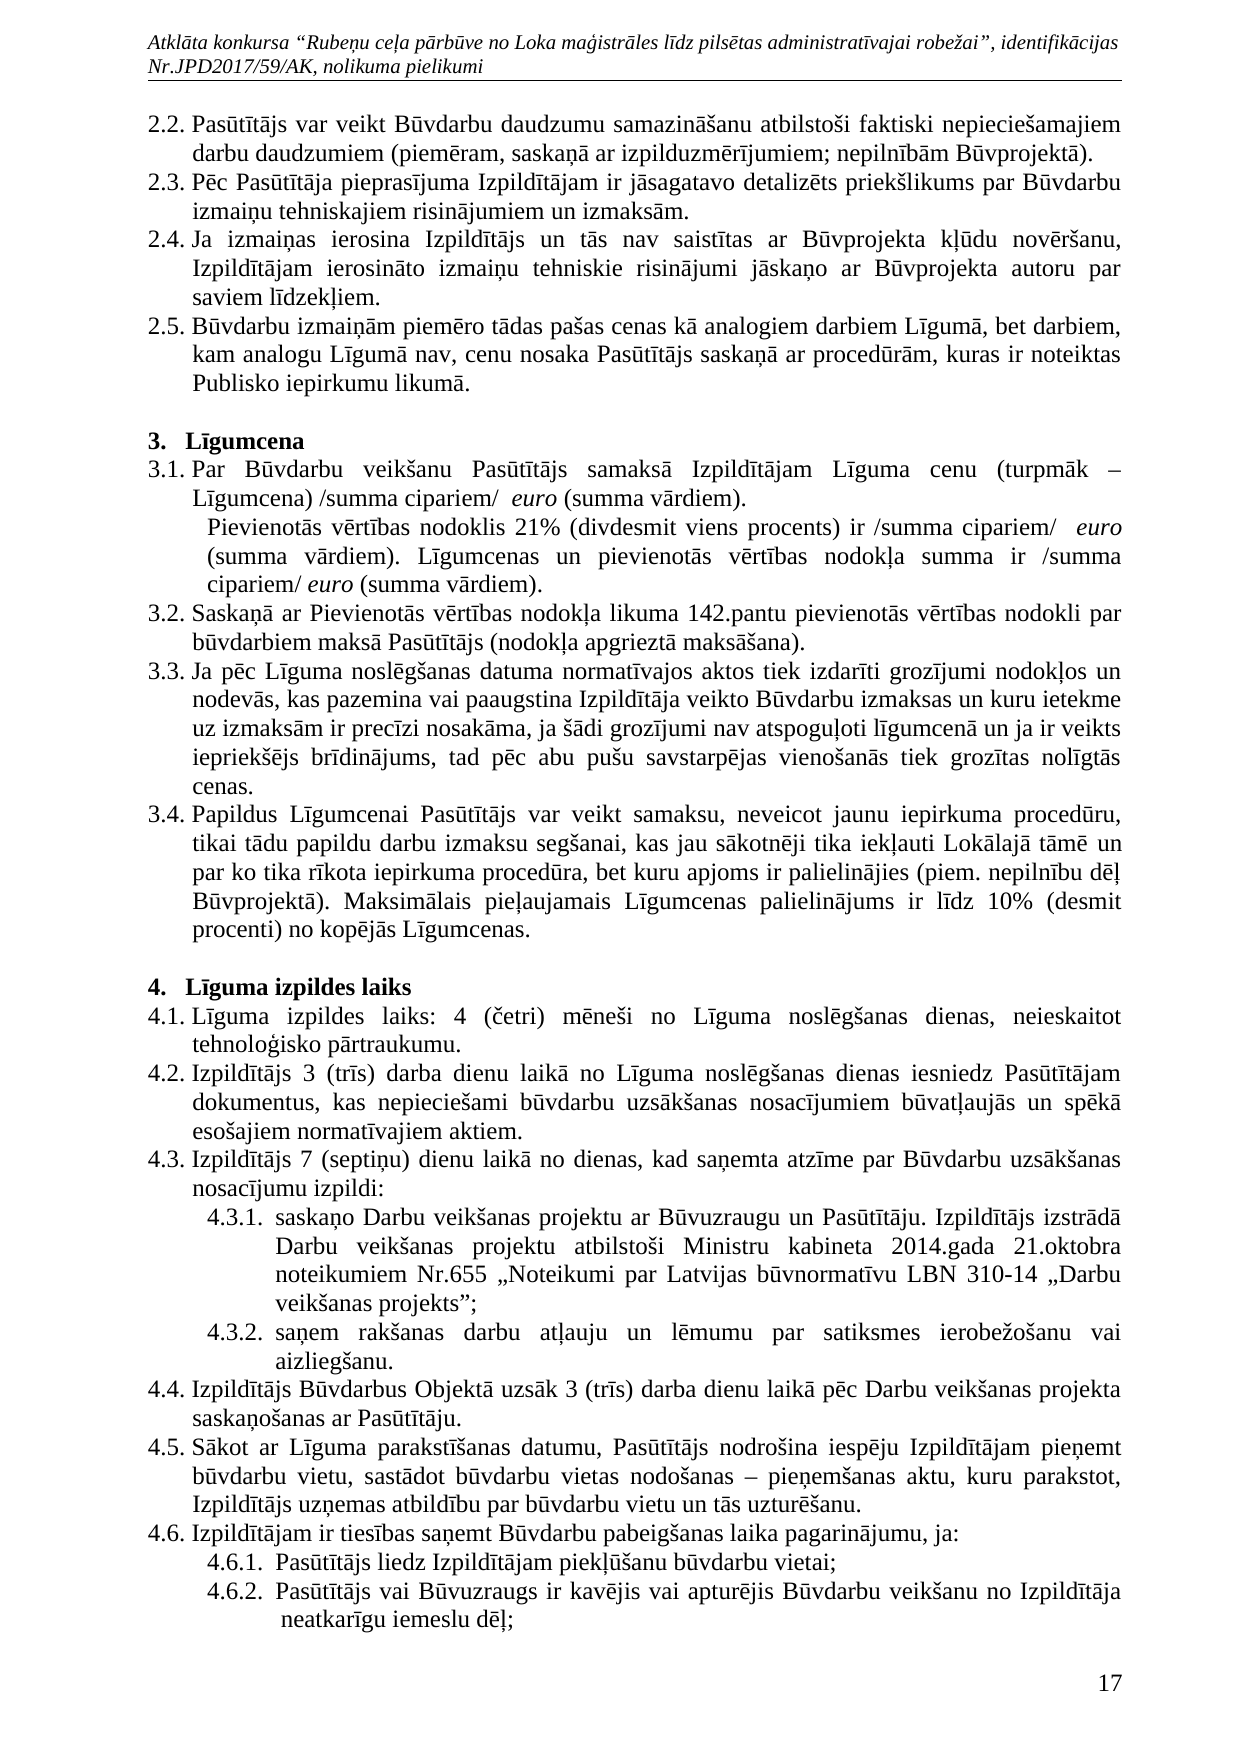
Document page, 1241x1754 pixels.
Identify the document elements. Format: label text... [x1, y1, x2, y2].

list Izpildītājs 3 (trīs) darba dienu laikā no Līguma noslēgšanas dienas iesniedz Pasūtītājam dokumentus, kas nepieciešami būvdarbu uzsākšanas nosacījumiem būvatļaujās un spēkā esošajiem normatīvajiem aktiem. [148, 1058, 1122, 1144]
list Pēc Pasūtītāja pieprasījuma Izpildītājam ir jāsagatavo detalizēts priekšlikums par Būvdarbu izmaiņu tehniskajiem risinājumiem un izmaksām. [148, 167, 1122, 224]
list Līguma izpildes laiks: 4 (četri) mēneši no Līguma noslēgšanas dienas, neieskaitot tehnoloģisko pārtraukumu. [148, 1001, 1122, 1058]
list saņem rakšanas darbu atļauju un lēmumu par satiksmes ierobežošanu vai aizliegšanu. [207, 1317, 1122, 1374]
list Būvdarbu izmaiņām piemēro tādas pašas cenas kā analogiem darbiem Līgumā, bet darbiem, kam analogu Līgumā nav, cenu nosaka Pasūtītājs saskaņā ar procedūrām, kuras ir noteiktas Publisko iepirkumu likumā. [148, 311, 1122, 397]
list Pasūtītājs liedz Izpildītājam piekļūšanu būvdarbu vietai; [207, 1547, 1122, 1576]
list saskaņo Darbu veikšanas projektu ar Būvuzraugu un Pasūtītāju. Izpildītājs izstrādā Darbu veikšanas projektu atbilstoši Ministru kabineta 2014.gada 21.oktobra noteikumiem Nr.655 „Noteikumi par Latvijas būvnormatīvu LBN 310-14 „Darbu veikšanas projekts”; [207, 1202, 1122, 1317]
list Izpildītājs Būvdarbus Objektā uzsāk 3 (trīs) darba dienu laikā pēc Darbu veikšanas projekta saskaņošanas ar Pasūtītāju. [148, 1374, 1122, 1432]
list Izpildītājam ir tiesības saņemt Būvdarbu pabeigšanas laika pagarinājumu, ja: [148, 1518, 1122, 1547]
list Ja pēc Līguma noslēgšanas datuma normatīvajos tiek izdarīti grozījumi nodokļos un nodevās, kas pazemina vai paaugstina Izpildītāja veikto Būvdarbu izmaksas un kuru ietekme uz izmaksām ir precīzi nosakāma, ja šādi grozījumi nav atspoguļoti līgumcenā un ja ir veikts iepriekšējs brīdinājums, tad pēc abu pušu savstarpējas vienošanās tiek grozītas nolīgtās cenas. [148, 656, 1122, 799]
list Līgumcena [148, 426, 1122, 454]
list Saskaņā ar Pievienotās vērtības nodokļa likuma 142.pantu pievienotās vērtības nodokli par būvdarbiem maksā Pasūtītājs (nodokļa apgrieztā maksāšana). [148, 598, 1122, 656]
list Līguma izpildes laiks [148, 972, 1122, 1001]
text Pievienotās vērtības nodoklis 21% (divdesmit viens procents) ir /summa cipariem/ euro (summa vārdiem). Līgumcenas un pievienotās vērtības nodokļa summa ir /summa cipariem/ euro (summa vārdiem). [207, 512, 1122, 598]
list Pasūtītājs var veikt Būvdarbu daudzumu samazināšanu atbilstoši faktiski nepieciešamajiem darbu daudzumiem (piemēram, saskaņā ar izpilduzmērījumiem; nepilnībām Būvprojektā). [148, 109, 1122, 167]
list Sākot ar Līguma parakstīšanas datumu, Pasūtītājs nodrošina iespēju Izpildītājam pieņemt būvdarbu vietu, sastādot būvdarbu vietas nodošanas – pieņemšanas aktu, kuru parakstot, Izpildītājs uzņemas atbildību par būvdarbu vietu un tās uzturēšanu. [148, 1432, 1122, 1518]
list Papildus Līgumcenai Pasūtītājs var veikt samaksu, neveicot jaunu iepirkuma procedūru, tikai tādu papildu darbu izmaksu segšanai, kas jau sākotnēji tika iekļauti Lokālajā tāmē un par ko tika rīkota iepirkuma procedūra, bet kuru apjoms ir palielinājies (piem. nepilnību dēļ Būvprojektā). Maksimālais pieļaujamais Līgumcenas palielinājums ir līdz 10% (desmit procenti) no kopējās Līgumcenas. [148, 799, 1122, 943]
list Ja izmaiņas ierosina Izpildītājs un tās nav saistītas ar Būvprojekta kļūdu novēršanu, Izpildītājam ierosināto izmaiņu tehniskie risinājumi jāskaņo ar Būvprojekta autoru par saviem līdzekļiem. [148, 224, 1122, 311]
list Par Būvdarbu veikšanu Pasūtītājs samaksā Izpildītājam Līguma cenu (turpmāk – Līgumcena) /summa cipariem/ euro (summa vārdiem). [148, 454, 1122, 512]
list Izpildītājs 7 (septiņu) dienu laikā no dienas, kad saņemta atzīme par Būvdarbu uzsākšanas nosacījumu izpildi: [148, 1144, 1122, 1202]
list Pasūtītājs vai Būvuzraugs ir kavējis vai apturējis Būvdarbu veikšanu no Izpildītāja neatkarīgu iemeslu dēļ; [207, 1576, 1122, 1633]
